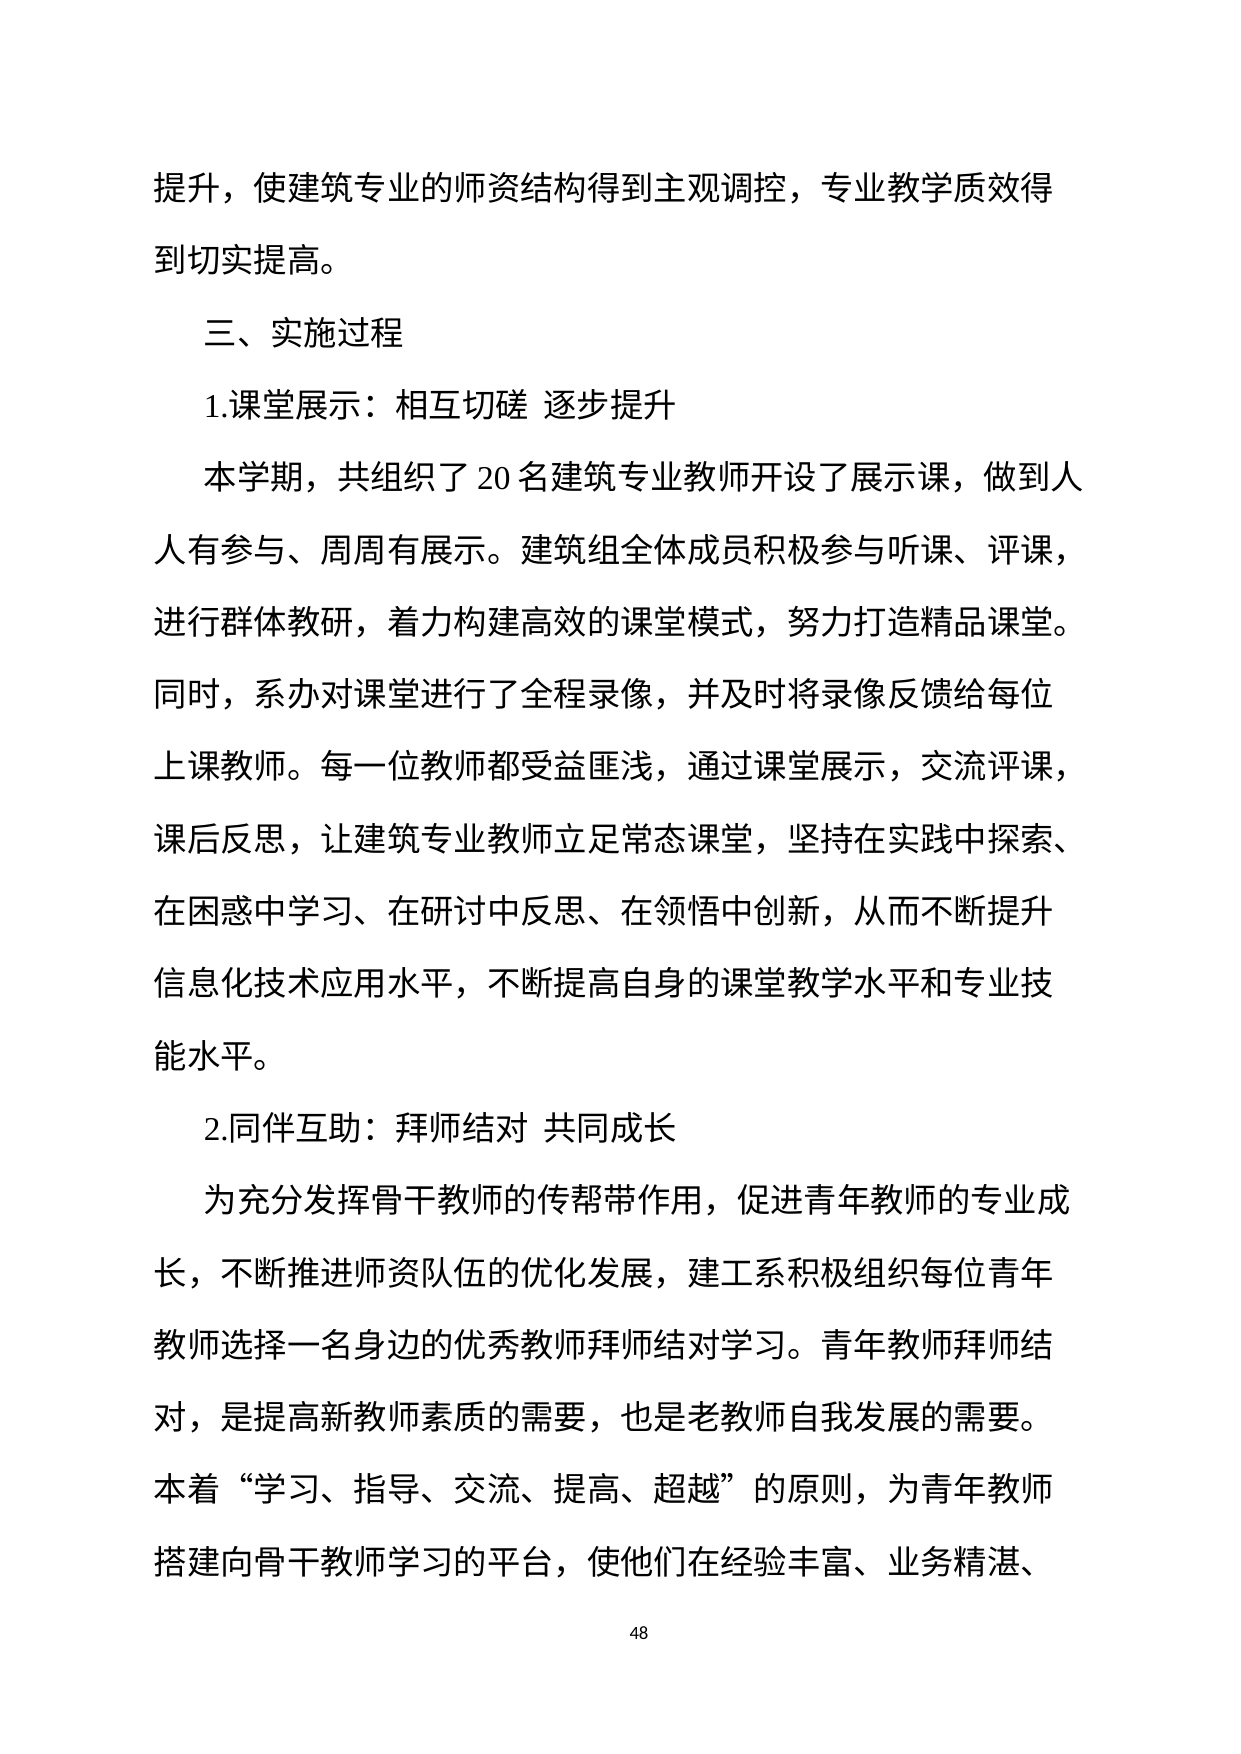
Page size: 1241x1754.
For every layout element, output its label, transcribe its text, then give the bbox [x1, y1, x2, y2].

text 三、实施过程 [153, 307, 1087, 355]
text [153, 162, 1087, 282]
text 1.课堂展示：相互切磋 逐步提升 [153, 379, 1087, 427]
text 本学期，共组织了20名建筑专业教师开设了展示课，做到人人有参与、周周有展示。建筑组全体成员积极参与听课、评课，进行群体教研，着力构建高效的课堂模式，努力打造精品课堂。同时，系办对课堂进行了全程录像，并及时将录像反馈给每位上课教师。每一位教师都受益匪浅，通过课堂展示，交流评课，课后反思，让建筑专业教师立足常态课堂，坚持在实践中探索、在困惑中学习、在研讨中反思、在领悟中创新，从而不断提升信息化技术应用水平，不断提高自身的课堂教学水平和专业技能水平。 [153, 451, 1087, 1078]
text 2.同伴互助：拜师结对 共同成长 [153, 1102, 1087, 1150]
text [153, 1174, 1087, 1584]
